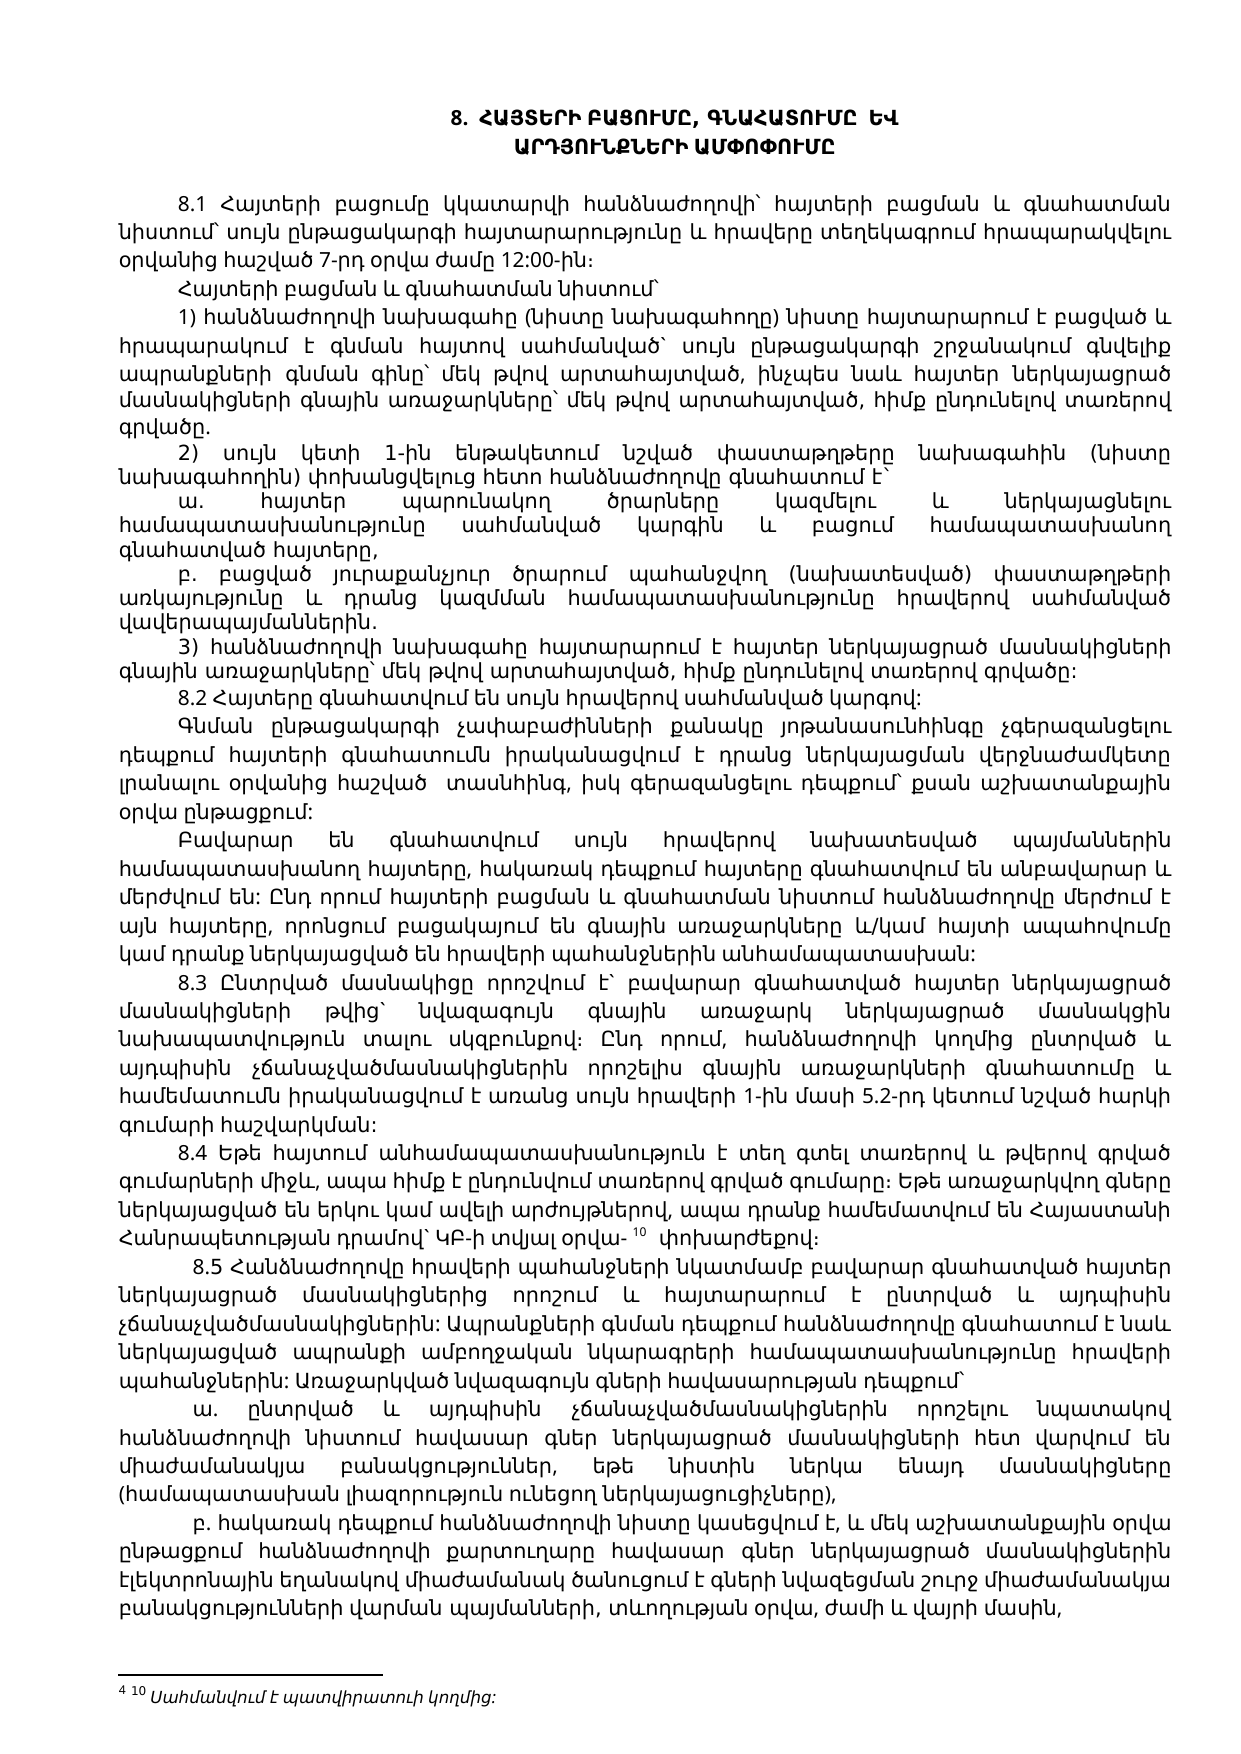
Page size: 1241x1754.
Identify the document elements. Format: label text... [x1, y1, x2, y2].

text Հայտերի բացման և գնահատման նիստում՝ [118, 274, 1171, 302]
text 8.5 Հանձնաժողովը հրավերի պահանջների նկատմամբ բավարար գնահատված հայտեր ներկայացրած մասնակիցներից որոշում և հայտարարում է ընտրված և այդպիսին չճանաչվածմասնակիցներին: Ապրանքների գնման դեպքում հանձնաժողովը գնահատում է նաև ներկայացված ապրանքի ամբողջական նկարագրերի համապատասխանությունը հրավերի պահանջներին: Առաջարկված նվազագույն գների հավասարության դեպքում՝ [118, 1252, 1171, 1394]
text 1) հանձնաժողովի նախագահը (նիստը նախագահողը) նիստը հայտարարում է բացված և հրապարակում է գնման հայտով սահմանված` սույն ընթացակարգի շրջանակում գնվելիք ապրանքների գնման գինը՝ մեկ թվով արտահայտված, ինչպես նաև հայտեր ներկայացրած մասնակիցների գնային առաջարկները՝ մեկ թվով արտահայտված, հիմք ընդունելով տառերով գրվածը. [118, 302, 1171, 441]
text 8.1 Հայտերի բացումը կկատարվի հանձնաժողովի՝ հայտերի բացման և գնահատման նիստում՝ սույն ընթացակարգի հայտարարությունը և հրավերը տեղեկագրում հրապարակվելու օրվանից հաշված 7-րդ օրվա ժամը 12:00-ին։ [118, 189, 1171, 274]
text ԱՐԴՅՈՒՆՔՆԵՐԻ ԱՄՓՈՓՈՒՄԸ [118, 132, 1171, 160]
text 8.3 Ընտրված մասնակիցը որոշվում է` բավարար գնահատված հայտեր ներկայացրած մասնակիցների թվից` նվազագույն գնային առաջարկ ներկայացրած մասնակցին նախապատվություն տալու սկզբունքով։ Ընդ որում, հանձնաժողովի կողմից ընտրված և այդպիսին չճանաչվածմասնակիցներին որոշելիս գնային առաջարկների գնահատումը և համեմատումն իրականացվում է առանց սույն հրավերի 1-ին մասի 5.2-րդ կետում նշված հարկի գումարի հաշվարկման: [118, 968, 1171, 1138]
text բ. բացված յուրաքանչյուր ծրարում պահանջվող (նախատեսված) փաստաթղթերի առկայությունը և դրանց կազմման համապատասխանությունը հրավերով սահմանված վավերապայմաններին. [118, 562, 1171, 635]
text 8.4 Եթե հայտում անհամապատասխանություն է տեղ գտել տառերով և թվերով գրված գումարների միջև, ապա հիմք է ընդունվում տառերով գրված գումարը։ Եթե առաջարկվող գները ներկայացված են երկու կամ ավելի արժույթներով, ապա դրանք համեմատվում են Հայաստանի Հանրապետության դրամով` ԿԲ-ի տվյալ օրվա- 10 փոխարժեքով։ [118, 1138, 1171, 1252]
text 3) հանձնաժողովի նախագահը հայտարարում է հայտեր ներկայացրած մասնակիցների գնային առաջարկները՝ մեկ թվով արտահայտված, հիմք ընդունելով տառերով գրվածը: [118, 635, 1171, 683]
text բ. հակառակ դեպքում հանձնաժողովի նիստը կասեցվում է, և մեկ աշխատանքային օրվա ընթացքում հանձնաժողովի քարտուղարը հավասար գներ ներկայացրած մասնակիցներին էլեկտրոնային եղանակով միաժամանակ ծանուցում է գների նվազեցման շուրջ միաժամանակյա բանակցությունների վարման պայմանների, տևողության օրվա, ժամի և վայրի մասին, [118, 1508, 1171, 1622]
text Գնման ընթացակարգի չափաբաժինների քանակը յոթանասունհինգը չգերազանցելու դեպքում հայտերի գնահատումն իրականացվում է դրանց ներկայացման վերջնաժամկետը լրանալու օրվանից հաշված տասնհինգ, իսկ գերազանցելու դեպքում՝ քսան աշխատանքային օրվա ընթացքում: [118, 712, 1171, 825]
text 8. ՀԱՅՏԵՐԻ ԲԱՑՈՒՄԸ, ԳՆԱՀԱՏՈՒՄԸ ԵՎ [118, 103, 1171, 132]
text ա. հայտեր պարունակող ծրարները կազմելու և ներկայացնելու համապատասխանությունը սահմանված կարգին և բացում համապատասխանող գնահատված հայտերը, [118, 489, 1171, 562]
text 8.2 Հայտերը գնահատվում են սույն հրավերով սահմանված կարգով: [118, 683, 1171, 712]
text Բավարար են գնահատվում սույն հրավերով նախատեսված պայմաններին համապատասխանող հայտերը, հակառակ դեպքում հայտերը գնահատվում են անբավարար և մերժվում են: Ընդ որում հայտերի բացման և գնահատման նիստում հանձնաժողովը մերժում է այն հայտերը, որոնցում բացակայում են գնային առաջարկները և/կամ հայտի ապահովումը կամ դրանք ներկայացված են հրավերի պահանջներին անհամապատասխան: [118, 825, 1171, 968]
text ա. ընտրված և այդպիսին չճանաչվածմասնակիցներին որոշելու նպատակով հանձնաժողովի նիստում հավասար գներ ներկայացրած մասնակիցների հետ վարվում են միաժամանակյա բանակցություններ, եթե նիստին ներկա ենայդ մասնակիցները (համապատասխան լիազորություն ունեցող ներկայացուցիչները), [118, 1394, 1171, 1508]
text 2) սույն կետի 1-ին ենթակետում նշված փաստաթղթերը նախագահին (նիստը նախագահողին) փոխանցվելուց հետո հանձնաժողովը գնահատում է` [118, 441, 1171, 489]
